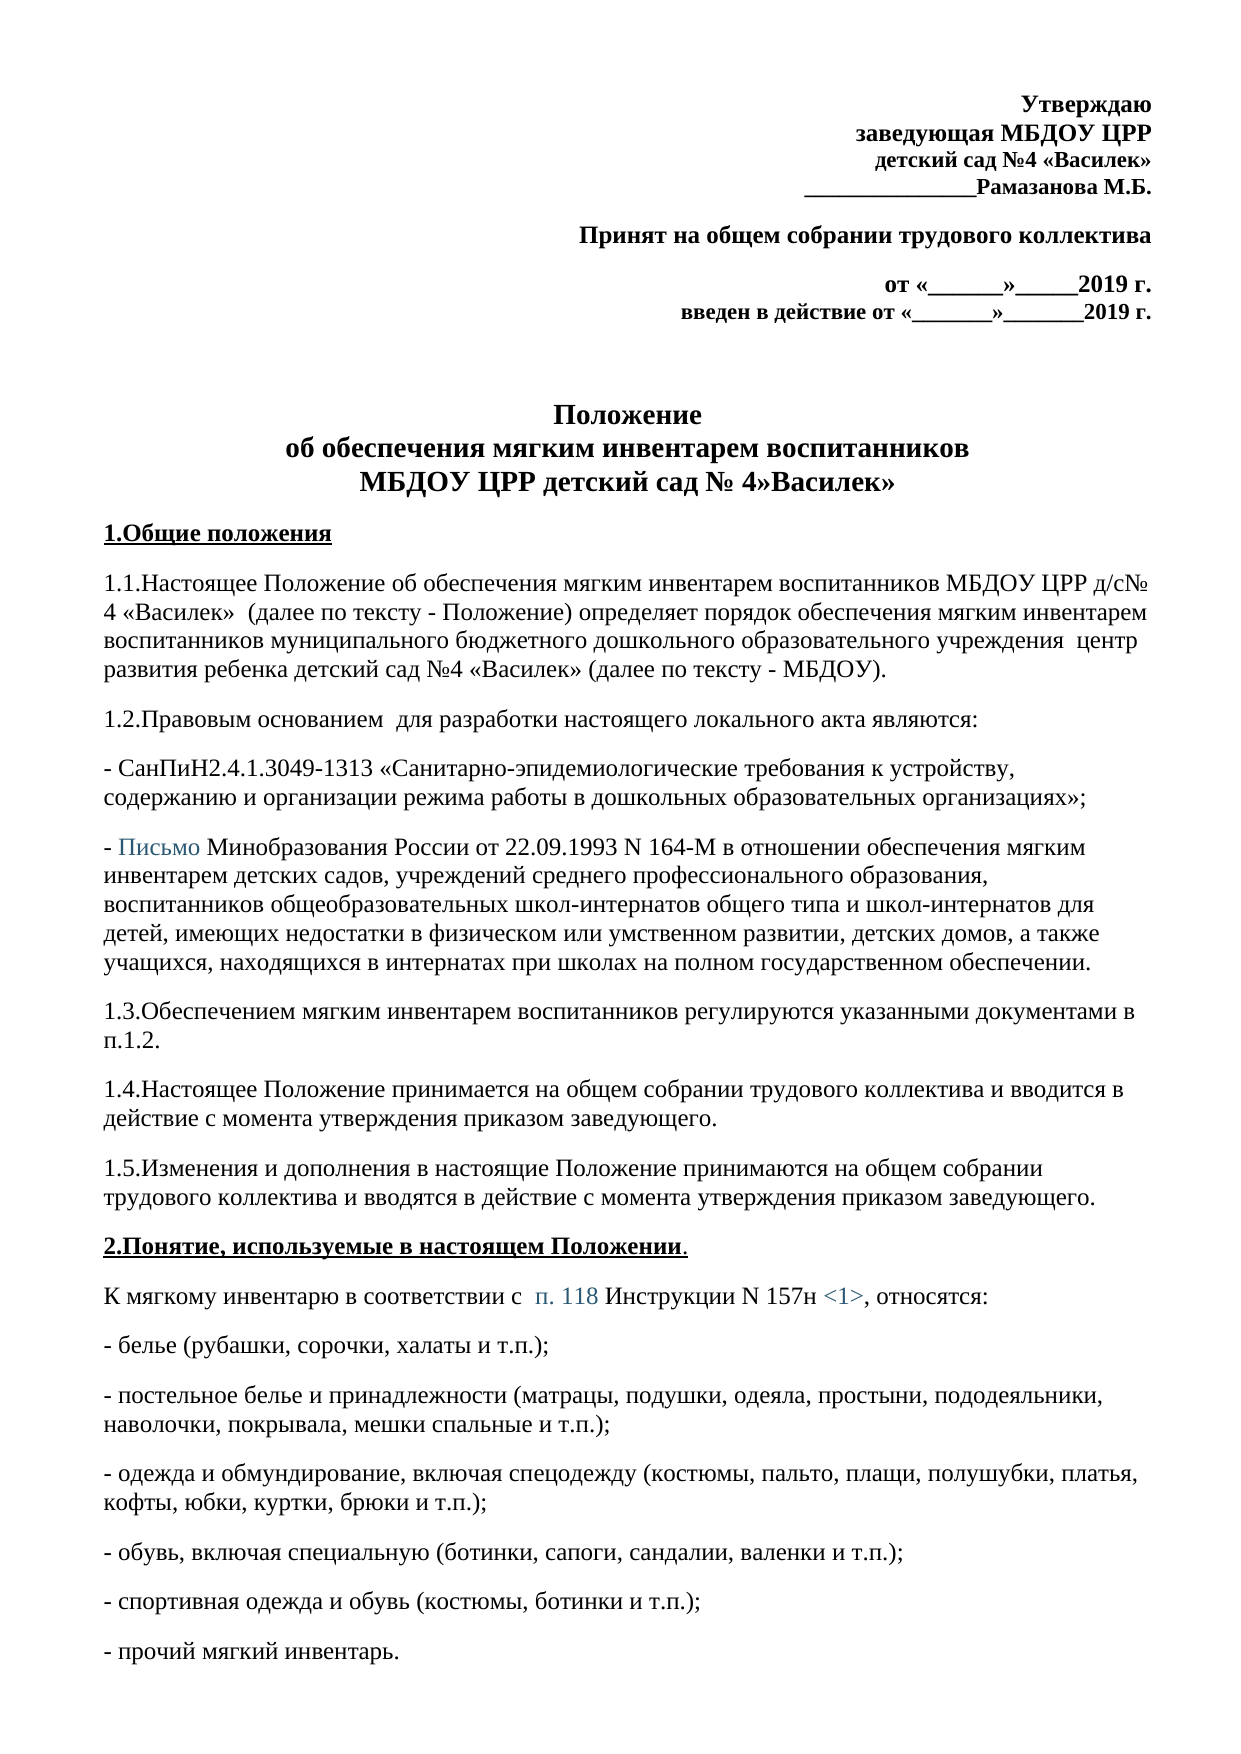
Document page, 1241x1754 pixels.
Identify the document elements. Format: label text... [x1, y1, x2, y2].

text - спортивная одежда и обувь (костюмы, ботинки и т.п.); [103, 1586, 1152, 1615]
text 1.1.Настоящее Положение об обеспечения мягким инвентарем воспитанников МБДОУ ЦРР д/с№ 4 «Василек» (далее по тексту - Положение) определяет порядок обеспечения мягким инвентарем воспитанников муниципального бюджетного дошкольного образовательного учреждения центр развития ребенка детский сад №4 «Василек» (далее по тексту - МБДОУ). [103, 568, 1152, 683]
text 2.Понятие, используемые в настоящем Положении. [103, 1231, 1152, 1260]
text Принят на общем собрании трудового коллектива [118, 220, 1152, 249]
text - обувь, включая специальную (ботинки, сапоги, сандалии, валенки и т.п.); [103, 1537, 1152, 1565]
text - белье (рубашки, сорочки, халаты и т.п.); [103, 1330, 1152, 1359]
text 1.2.Правовым основанием для разработки настоящего локального акта являются: [103, 704, 1152, 732]
text 1.Общие положения [103, 518, 1152, 547]
text 1.4.Настоящее Положение принимается на общем собрании трудового коллектива и вводится в действие с момента утверждения приказом заведующего. [103, 1074, 1152, 1132]
text 1.5.Изменения и дополнения в настоящие Положение принимаются на общем собрании трудового коллектива и вводятся в действие с момента утверждения приказом заведующего. [103, 1153, 1152, 1210]
text Положение об обеспечения мягким инвентарем воспитанников МБДОУ ЦРР детский сад № 4»Василек» [103, 397, 1152, 497]
text - Письмо Минобразования России от 22.09.1993 N 164-М в отношении обеспечения мягким инвентарем детских садов, учреждений среднего профессионального образования, воспитанников общеобразовательных школ-интернатов общего типа и школ-интернатов для детей, имеющих недостатки в физическом или умственном развитии, детских домов, а также учащихся, находящихся в интернатах при школах на полном государственном обеспечении. [103, 832, 1152, 975]
text К мягкому инвентарю в соответствии с п. 118 Инструкции N 157н <1>, относятся: [103, 1281, 1152, 1309]
text от «______»_____2019 г. введен в действие от «_______»_______2019 г. [118, 269, 1152, 325]
text - постельное белье и принадлежности (матрацы, подушки, одеяла, простыни, пододеяльники, наволочки, покрывала, мешки спальные и т.п.); [103, 1380, 1152, 1437]
text - СанПиН2.4.1.3049-1313 «Санитарно-эпидемиологические требования к устройству, содержанию и организации режима работы в дошкольных образовательных организациях»; [103, 753, 1152, 811]
text 1.3.Обеспечением мягким инвентарем воспитанников регулируются указанными документами в п.1.2. [103, 996, 1152, 1054]
text Утверждаю заведующая МБДОУ ЦРР детский сад №4 «Василек» _______________Рамазанова М.Б. [118, 89, 1152, 199]
text - одежда и обмундирование, включая спецодежду (костюмы, пальто, плащи, полушубки, платья, кофты, юбки, куртки, брюки и т.п.); [103, 1458, 1152, 1516]
text - прочий мягкий инвентарь. [103, 1636, 1152, 1664]
